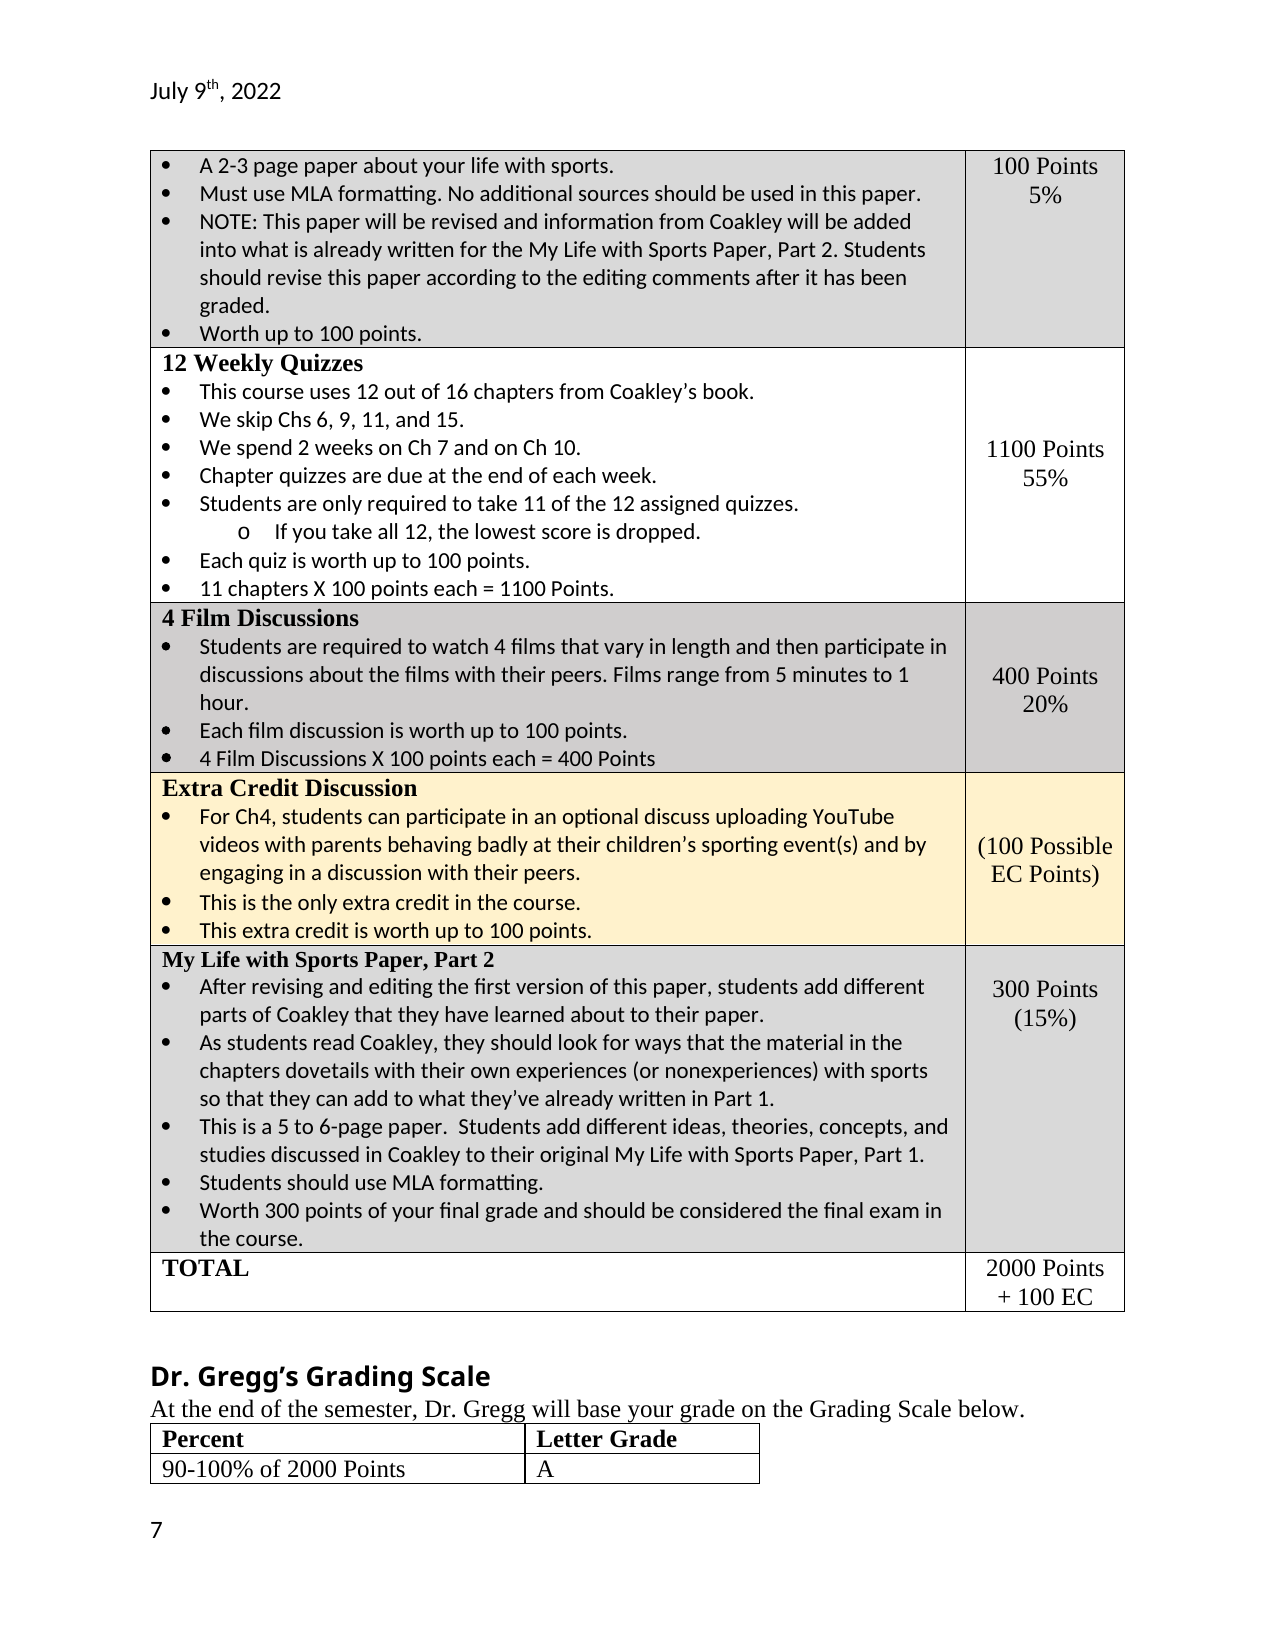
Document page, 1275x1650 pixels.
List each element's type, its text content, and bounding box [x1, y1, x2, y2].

table_cell 1100 Points 55% [966, 348, 1124, 602]
table_cell 300 Points (15%) [966, 946, 1124, 1252]
table_header Letter Grade [526, 1424, 759, 1453]
table_cell TOTAL [151, 1253, 965, 1311]
table_cell 4 Film Discussions Students are required to watch 4 films that vary in length and then participate in discussions about the films with their peers. Films range from 5 minutes to 1 hour. Each film discussion is worth up to 100 points. 4 Film Discussions X 100 points each = 400 Points [151, 603, 965, 772]
table_cell Extra Credit Discussion For Ch4, students can participate in an optional discuss uploading YouTube videos with parents behaving badly at their children’s sporting event(s) and by engaging in a discussion with their peers. This is the only extra credit in the course. This extra credit is worth up to 100 points. [151, 773, 965, 944]
table_cell 90-100% of 2000 Points [151, 1454, 524, 1482]
table_header Percent [151, 1424, 524, 1453]
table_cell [151, 151, 965, 347]
table_cell My Life with Sports Paper, Part 2 After revising and editing the first version of this paper, students add different parts of Coakley that they have learned about to their paper. As students read Coakley, they should look for ways that the material in the chapters dovetails with their own experiences (or nonexperiences) with sports so that they can add to what they’ve already written in Part 1. This is a 5 to 6-page paper. Students add different ideas, theories, concepts, and studies discussed in Coakley to their original My Life with Sports Paper, Part 1. Students should use MLA formatting. Worth 300 points of your final grade and should be considered the final exam in the course. [151, 946, 965, 1252]
table_cell 400 Points 20% [966, 603, 1124, 772]
table_cell (100 Possible EC Points) [966, 773, 1124, 944]
text At the end of the semester, Dr. Gregg will base your grade on the Grading Scale below. [150, 1394, 1125, 1423]
table_cell A [526, 1454, 759, 1482]
table_cell 100 Points 5% [966, 151, 1124, 347]
subtitle Dr. Gregg’s Grading Scale [150, 1357, 1125, 1394]
table_cell 12 Weekly Quizzes This course uses 12 out of 16 chapters from Coakley’s book. We skip Chs 6, 9, 11, and 15. We spend 2 weeks on Ch 7 and on Ch 10. Chapter quizzes are due at the end of each week. Students are only required to take 11 of the 12 assigned quizzes. If you take all 12, the lowest score is dropped. Each quiz is worth up to 100 points. 11 chapters X 100 points each = 1100 Points. [151, 348, 965, 602]
table_cell 2000 Points + 100 EC [966, 1253, 1124, 1311]
